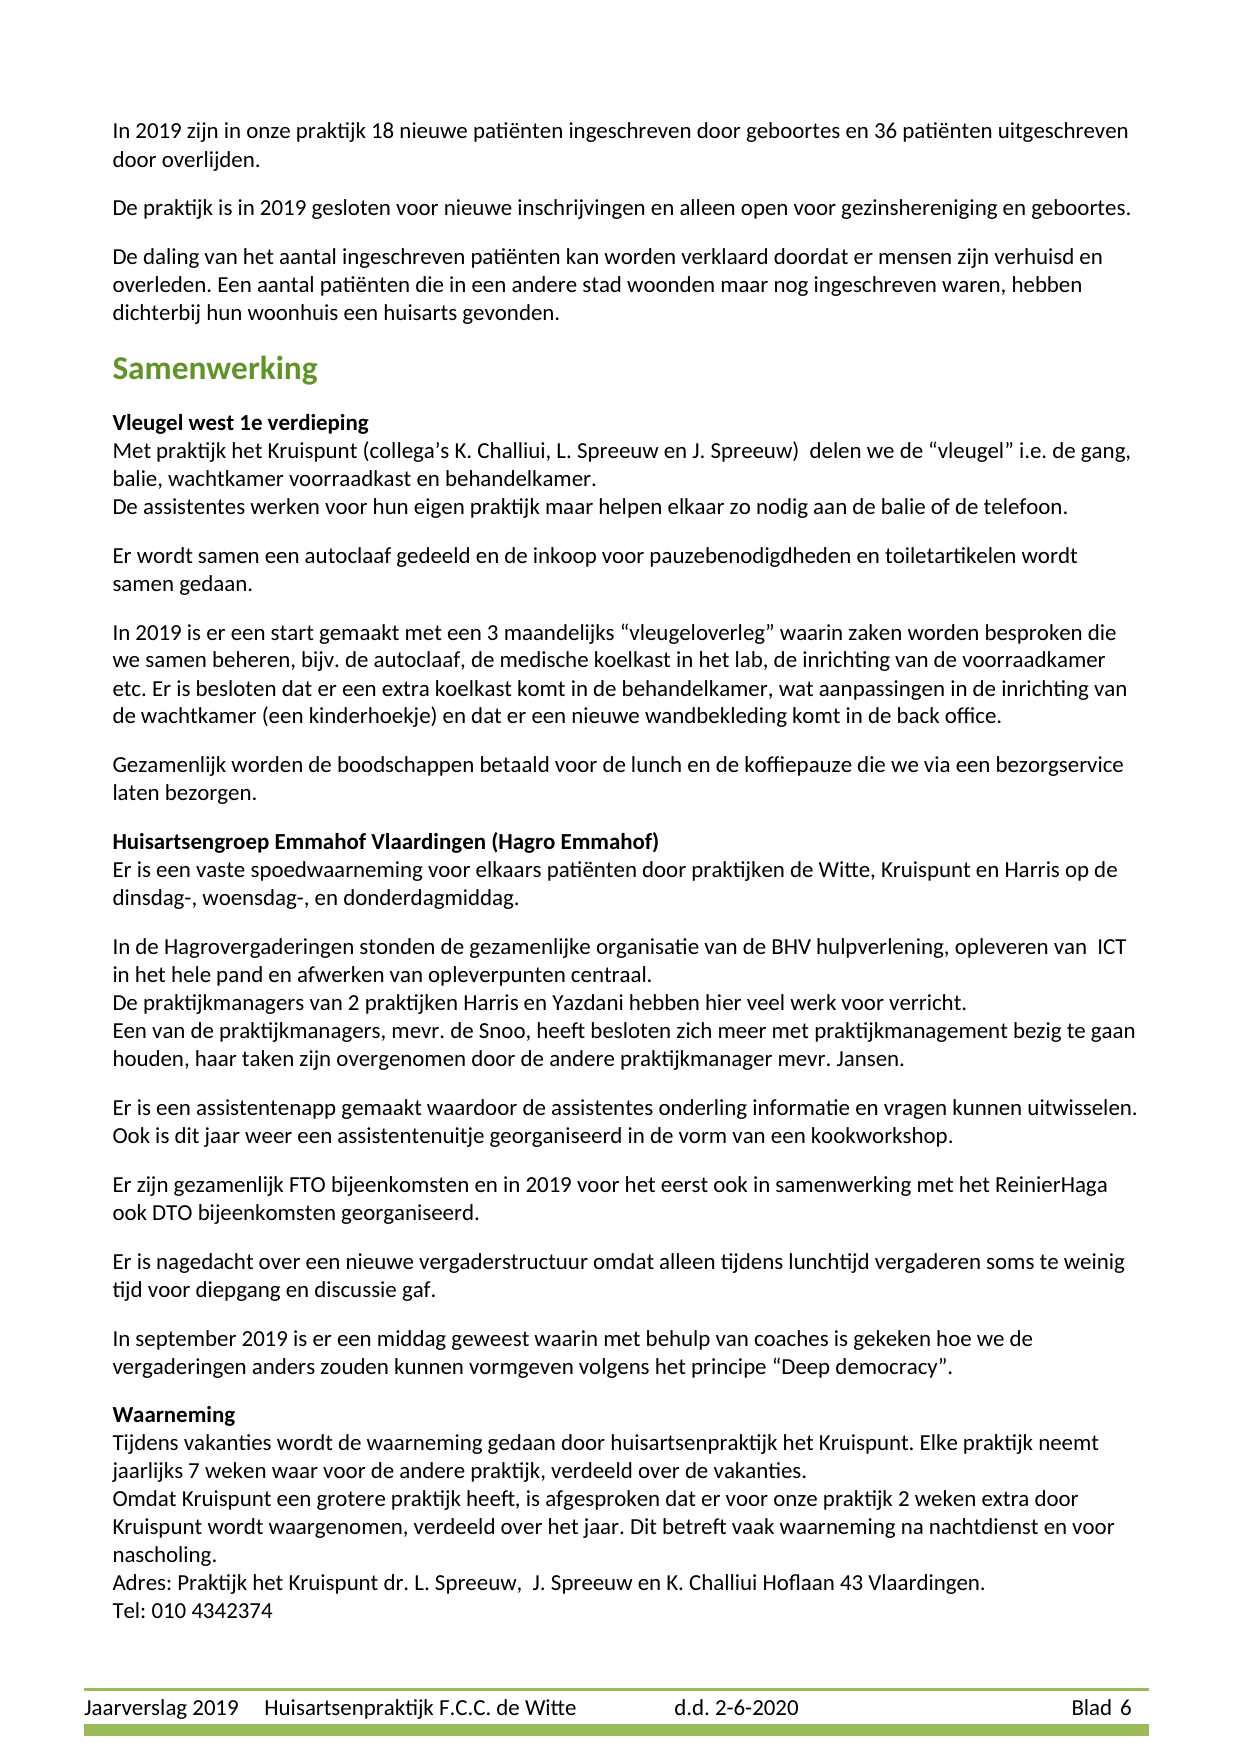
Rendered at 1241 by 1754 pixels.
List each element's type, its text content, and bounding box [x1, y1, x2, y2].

text In september 2019 is er een middag geweest waarin met behulp van coaches is gekeken hoe we de vergaderingen anders zouden kunnen vormgeven volgens het principe “Deep democracy”. Waarneming Tijdens vakanties wordt de waarneming gedaan door huisartsenpraktijk het Kruispunt. Elke praktijk neemt jaarlijks 7 weken waar voor de andere praktijk, verdeeld over de vakanties. Omdat Kruispunt een grotere praktijk heeft, is afgesproken dat er voor onze praktijk 2 weken extra door Kruispunt wordt waargenomen, verdeeld over het jaar. Dit betreft vaak waarneming na nachtdienst en voor nascholing. Adres: Praktijk het Kruispunt dr. L. Spreeuw, J. Spreeuw en K. Challiui Hoflaan 43 Vlaardingen. Tel: 010 4342374 [112, 1324, 1140, 1624]
text De praktijk is in 2019 gesloten voor nieuwe inschrijvingen en alleen open voor gezinshereniging en geboortes. [112, 193, 1140, 222]
text Er wordt samen een autoclaaf gedeeld en de inkoop voor pauzebenodigdheden en toiletartikelen wordt samen gedaan. [112, 541, 1140, 597]
text Er zijn gezamenlijk FTO bijeenkomsten en in 2019 voor het eerst ook in samenwerking met het ReinierHaga ook DTO bijeenkomsten georganiseerd. [112, 1170, 1140, 1226]
text In de Hagrovergaderingen stonden de gezamenlijke organisatie van de BHV hulpverlening, opleveren van ICT in het hele pand en afwerken van opleverpunten centraal. De praktijkmanagers van 2 praktijken Harris en Yazdani hebben hier veel werk voor verricht. Een van de praktijkmanagers, mevr. de Snoo, heeft besloten zich meer met praktijkmanagement bezig te gaan houden, haar taken zijn overgenomen door de andere praktijkmanager mevr. Jansen. [112, 932, 1140, 1072]
text In 2019 zijn in onze praktijk 18 nieuwe patiënten ingeschreven door geboortes en 36 patiënten uitgeschreven door overlijden. [112, 89, 1140, 173]
text Er is nagedacht over een nieuwe vergaderstructuur omdat alleen tijdens lunchtijd vergaderen soms te weinig tijd voor diepgang en discussie gaf. [112, 1247, 1140, 1303]
text In 2019 is er een start gemaakt met een 3 maandelijks “vleugeloverleg” waarin zaken worden besproken die we samen beheren, bijv. de autoclaaf, de medische koelkast in het lab, de inrichting van de voorraadkamer etc. Er is besloten dat er een extra koelkast komt in de behandelkamer, wat aanpassingen in de inrichting van de wachtkamer (een kinderhoekje) en dat er een nieuwe wandbekleding komt in de back office. [112, 618, 1140, 730]
text Huisartsengroep Emmahof Vlaardingen (Hagro Emmahof) Er is een vaste spoedwaarneming voor elkaars patiënten door praktijken de Witte, Kruispunt en Harris op de dinsdag-, woensdag-, en donderdagmiddag. [112, 827, 1140, 911]
text De daling van het aantal ingeschreven patiënten kan worden verklaard doordat er mensen zijn verhuisd en overleden. Een aantal patiënten die in een andere stad woonden maar nog ingeschreven waren, hebben dichterbij hun woonhuis een huisarts gevonden. Samenwerking Vleugel west 1e verdieping Met praktijk het Kruispunt (collega’s K. Challiui, L. Spreeuw en J. Spreeuw) delen we de “vleugel” i.e. de gang, balie, wachtkamer voorraadkast en behandelkamer. De assistentes werken voor hun eigen praktijk maar helpen elkaar zo nodig aan de balie of de telefoon. [112, 242, 1140, 520]
text Gezamenlijk worden de boodschappen betaald voor de lunch en de koffiepauze die we via een bezorgservice laten bezorgen. [112, 751, 1140, 807]
text Er is een assistentenapp gemaakt waardoor de assistentes onderling informatie en vragen kunnen uitwisselen. Ook is dit jaar weer een assistentenuitje georganiseerd in de vorm van een kookworkshop. [112, 1093, 1140, 1149]
